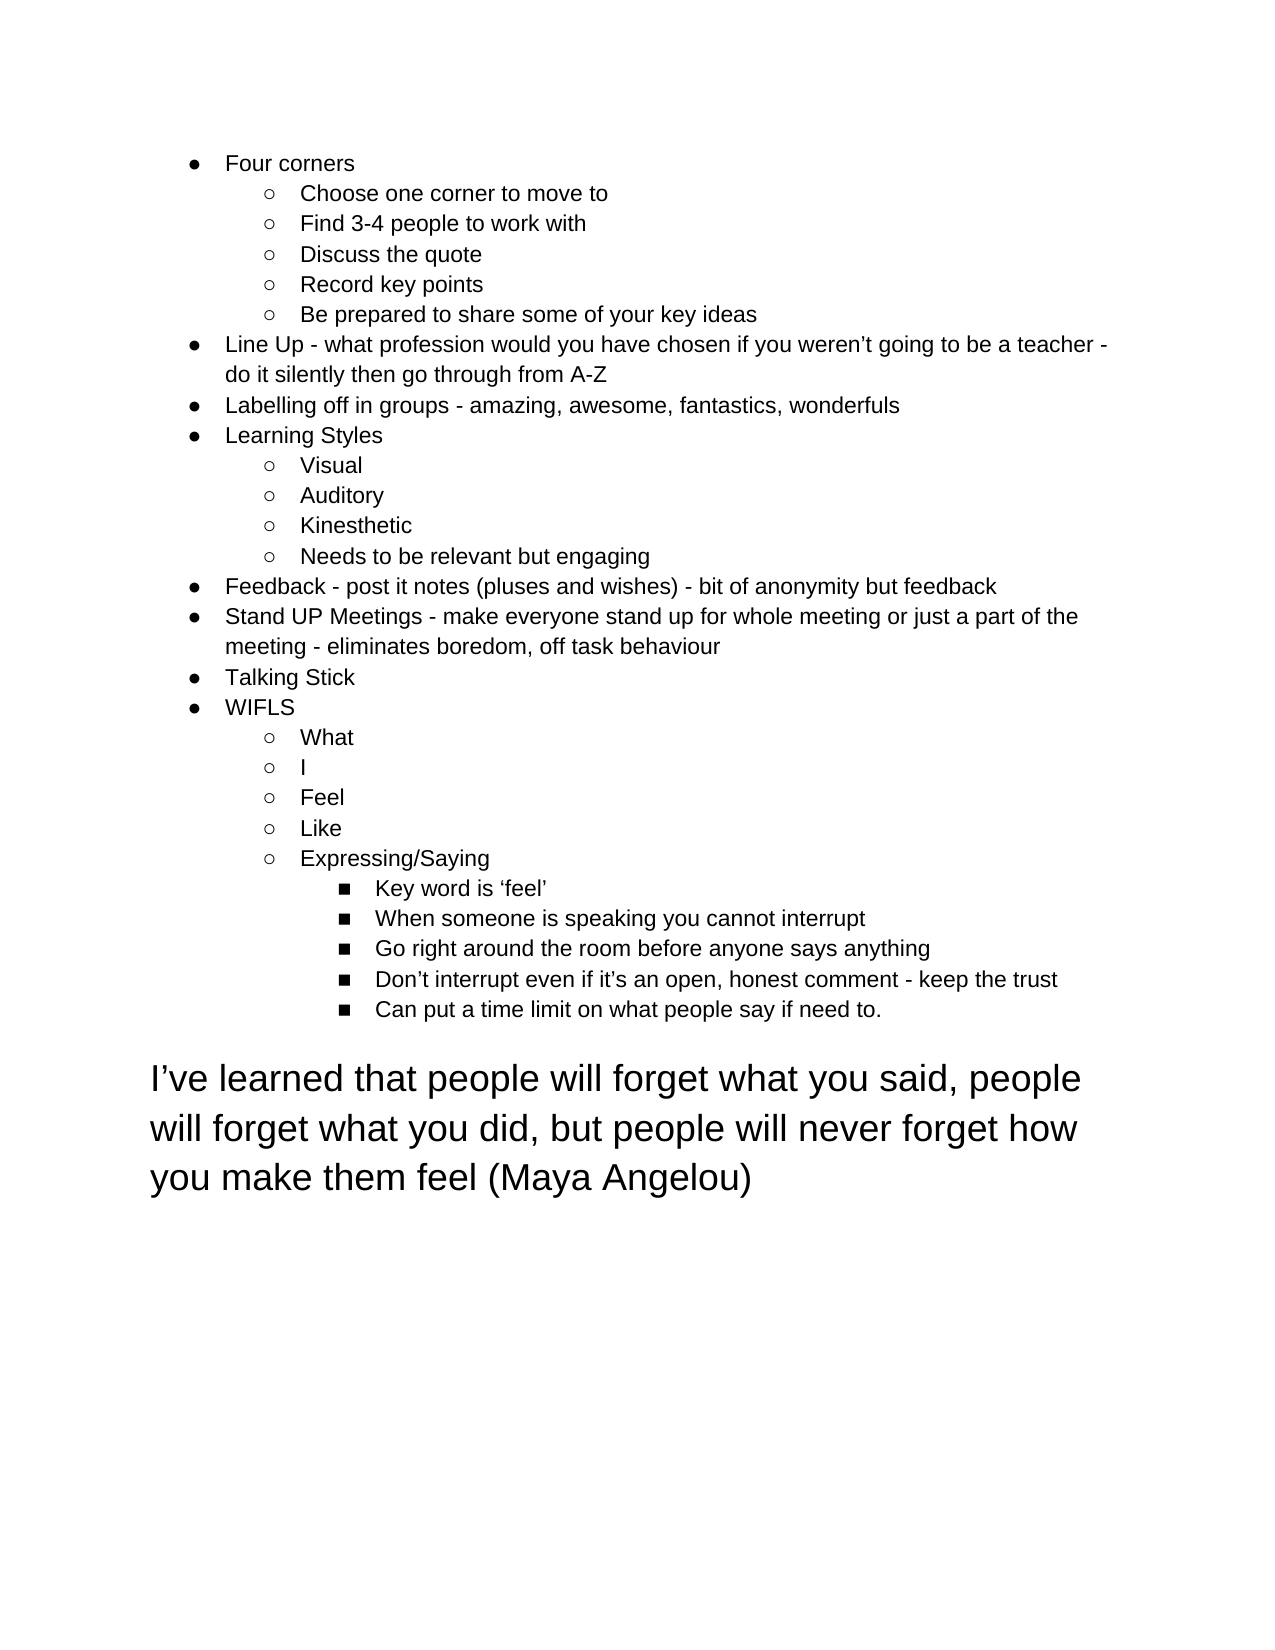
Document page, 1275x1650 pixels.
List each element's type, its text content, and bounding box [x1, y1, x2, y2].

list Key word is ‘feel’ [337, 875, 1125, 901]
list When someone is speaking you cannot interrupt [337, 905, 1125, 932]
list Find 3-4 people to work with [262, 210, 1125, 237]
list Expressing/Saying [262, 845, 1125, 871]
list Line Up - what profession would you have chosen if you weren’t going to be a teacher - do it silently then go through from A-Z [187, 331, 1125, 388]
list Like [262, 814, 1125, 841]
list Feel [262, 784, 1125, 811]
list Visual [262, 452, 1125, 478]
list Can put a time limit on what people say if need to. [337, 996, 1125, 1022]
list Don’t interrupt even if it’s an open, honest comment - keep the trust [337, 966, 1125, 992]
list Kinesthetic [262, 512, 1125, 539]
list Feedback - post it notes (pluses and wishes) - bit of anonymity but feedback [187, 573, 1125, 599]
text I’ve learned that people will forget what you said, people will forget what you did, but people will never forget how you make them feel (Maya Angelou) [150, 1056, 1125, 1198]
list WIFLS [187, 694, 1125, 720]
list Be prepared to share some of your key ideas [262, 301, 1125, 327]
list Learning Styles [187, 422, 1125, 448]
list Auditory [262, 482, 1125, 509]
list Record key points [262, 271, 1125, 297]
list Discuss the quote [262, 241, 1125, 267]
list Needs to be relevant but engaging [262, 543, 1125, 569]
list Talking Stick [187, 663, 1125, 690]
list Labelling off in groups - amazing, awesome, fantastics, wonderfuls [187, 392, 1125, 418]
list Stand UP Meetings - make everyone stand up for whole meeting or just a part of the meeting - eliminates boredom, off task behaviour [187, 603, 1125, 660]
list Choose one corner to move to [262, 180, 1125, 207]
list What [262, 724, 1125, 750]
list I [262, 754, 1125, 781]
list Go right around the room before anyone says anything [337, 935, 1125, 962]
list Four corners [187, 150, 1125, 176]
